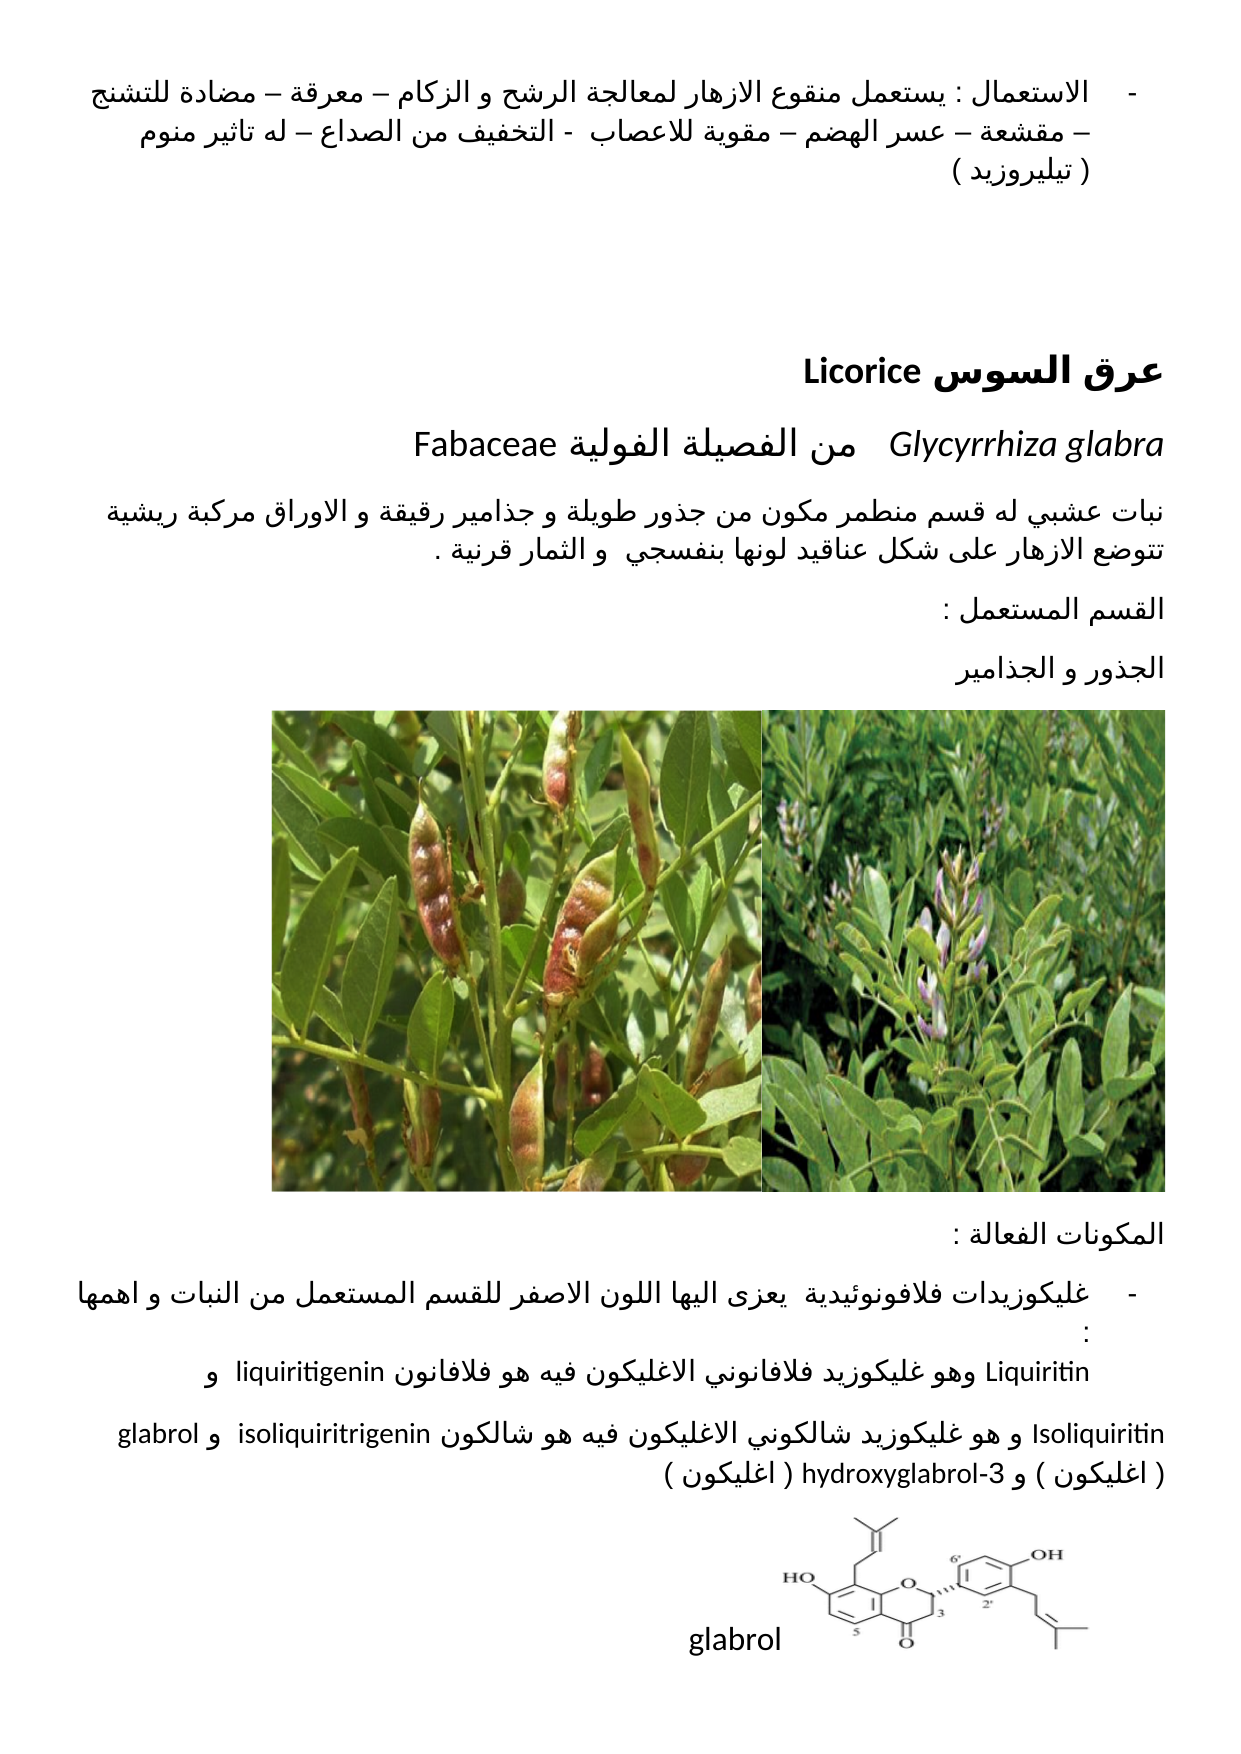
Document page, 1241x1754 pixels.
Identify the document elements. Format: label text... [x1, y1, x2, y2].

picture [271, 710, 1166, 1192]
text المكونات الفعالة : [75, 1217, 1165, 1250]
picture [782, 1517, 1091, 1651]
list Liquiritin وهو غليكوزيد فلافانوني الاغليكون فيه هو فلافانون liquiritigenin و [75, 1353, 1090, 1389]
list غليكوزيدات فلافونوئيدية يعزى اليها اللون الاصفر للقسم المستعمل من النبات و اهمها : [75, 1276, 1128, 1348]
text نبات عشبي له قسم منطمر مكون من جذور طويلة و جذامير رقيقة و الاوراق مركبة ريشية تتوضع الازهار على شكل عناقيد لونها بنفسجي و الثمار قرنية . [75, 494, 1165, 566]
text عرق السوس Licorice [75, 347, 1165, 392]
text Glycyrrhiza glabra من الفصيلة الفولية Fabaceae [75, 420, 1165, 466]
text القسم المستعمل : [75, 592, 1165, 625]
text Isoliquiritin و هو غليكوزيد شالكوني الاغليكون فيه هو شالكون isoliquiritrigenin و glabrol ( اغليكون ) و 3-hydroxyglabrol ( اغليكون ) [75, 1415, 1165, 1491]
list الاستعمال : يستعمل منقوع الازهار لمعالجة الرشح و الزكام – معرقة – مضادة للتشنج – مقشعة – عسر الهضم – مقوية للاعصاب - التخفيف من الصداع – له تاثير منوم ( تيليروزيد ) [75, 75, 1128, 186]
text الجذور و الجذامير [75, 651, 1165, 684]
